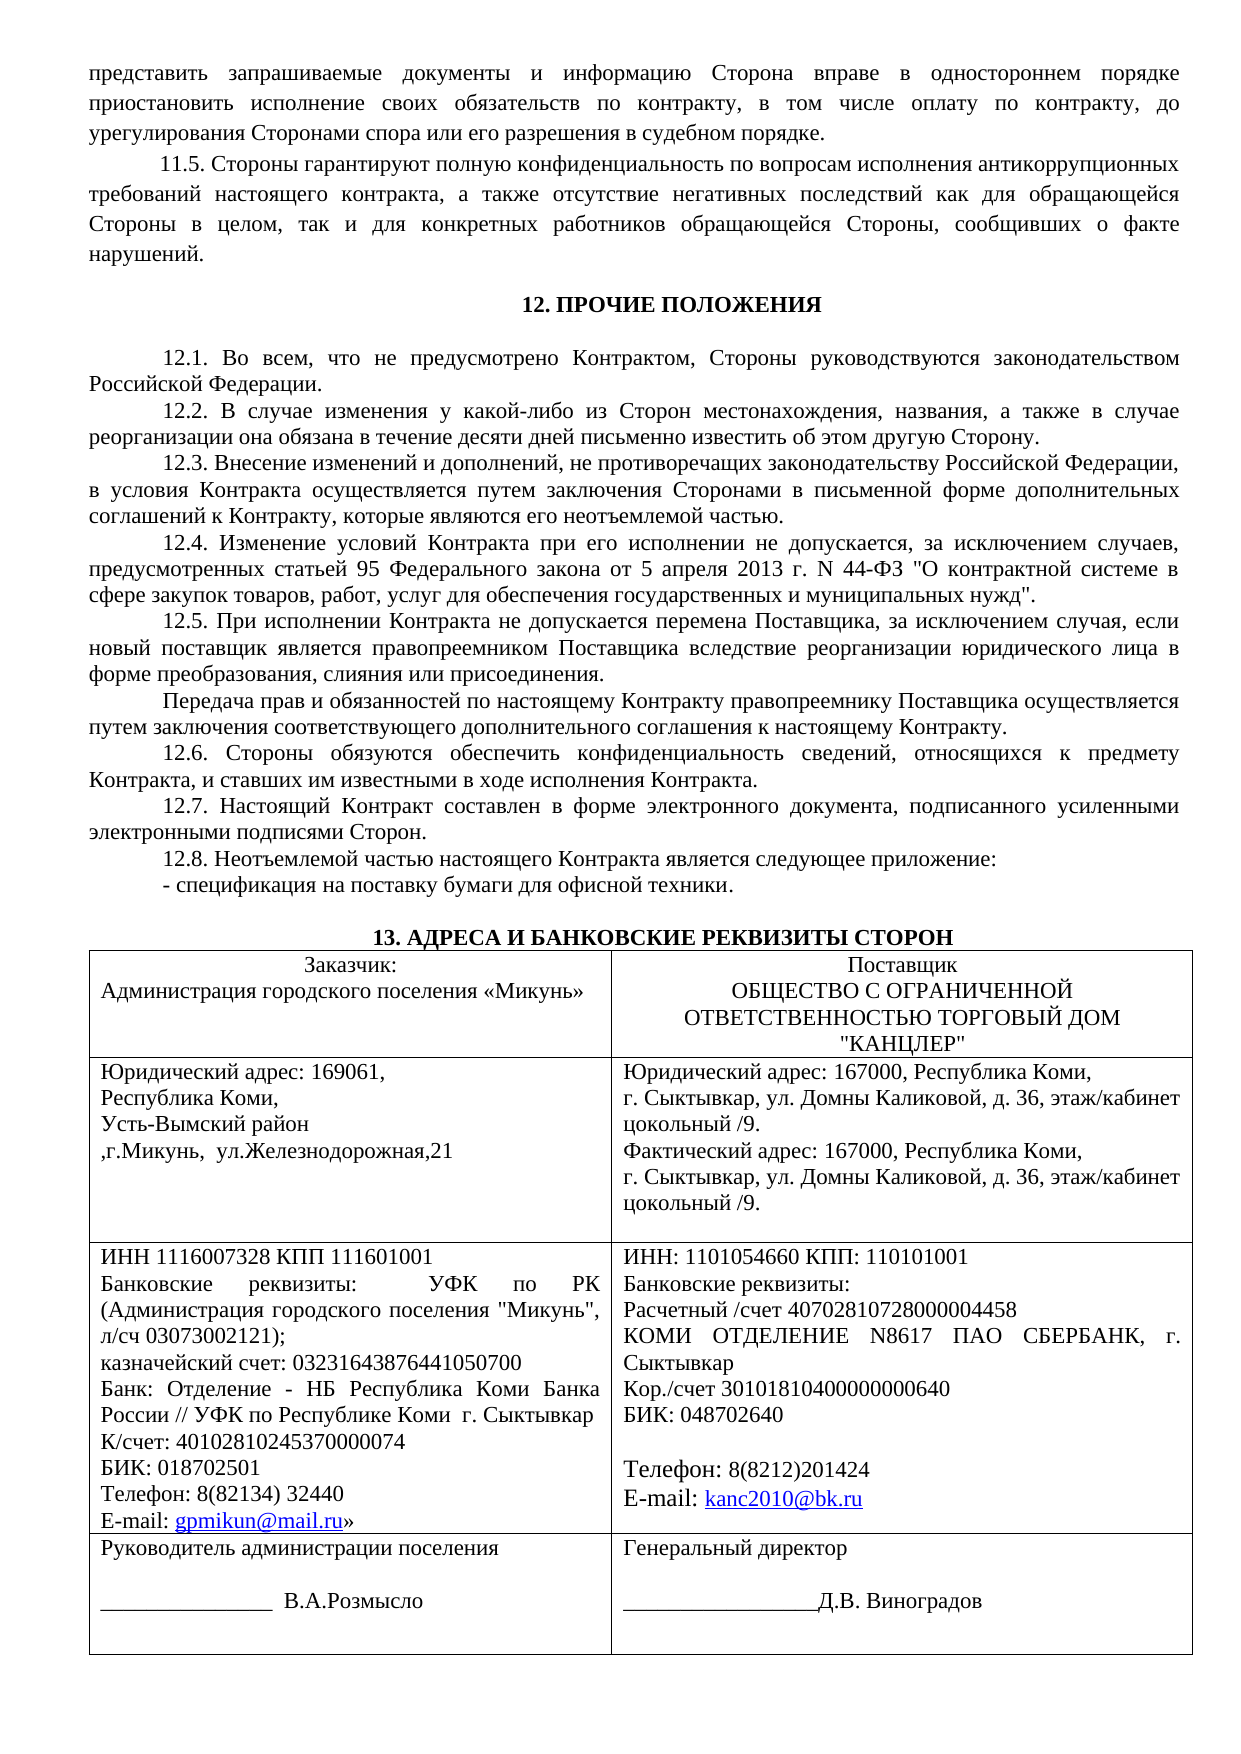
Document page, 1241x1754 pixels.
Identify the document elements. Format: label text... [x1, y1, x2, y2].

text - спецификация на поставку бумаги для офисной техники. [89, 871, 1181, 897]
text 12.2. В случае изменения у какой-либо из Сторон местонахождения, названия, а также в случае реорганизации она обязана в течение десяти дней письменно известить об этом другую Сторону. [89, 397, 1181, 449]
text 12.8. Неотъемлемой частью настоящего Контракта является следующее приложение: [89, 845, 1181, 871]
table_cell ИНН: 1101054660 КПП: 110101001 Банковские реквизиты: Расчетный /счет 40702810728000004458 КОМИ ОТДЕЛЕНИЕ N8617 ПАО СБЕРБАНК, г. Сыктывкар Кор./счет 30101810400000000640 БИК: 048702640 Телефон: 8(8212)201424 E-mail: kanc2010@bk.ru [612, 1243, 1192, 1533]
text Передача прав и обязанностей по настоящему Контракту правопреемнику Поставщика осуществляется путем заключения соответствующего дополнительного соглашения к настоящему Контракту. [89, 687, 1181, 739]
text 13. АДРЕСА И БАНКОВСКИЕ РЕКВИЗИТЫ СТОРОН [89, 924, 1181, 950]
text 12.1. Во всем, что не предусмотрено Контрактом, Стороны руководствуются законодательством Российской Федерации. [89, 344, 1181, 397]
text 12. ПРОЧИЕ ПОЛОЖЕНИЯ [89, 291, 1181, 318]
text 12.5. При исполнении Контракта не допускается перемена Поставщика, за исключением случая, если новый поставщик является правопреемником Поставщика вследствие реорганизации юридического лица в форме преобразования, слияния или присоединения. [89, 608, 1181, 687]
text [89, 59, 1181, 146]
table_header Поставщик ОБЩЕСТВО С ОГРАНИЧЕННОЙ ОТВЕТСТВЕННОСТЬЮ ТОРГОВЫЙ ДОМ "КАНЦЛЕР" [612, 951, 1192, 1057]
text 12.3. Внесение изменений и дополнений, не противоречащих законодательству Российской Федерации, в условия Контракта осуществляется путем заключения Сторонами в письменной форме дополнительных соглашений к Контракту, которые являются его неотъемлемой частью. [89, 449, 1181, 528]
text 12.6. Стороны обязуются обеспечить конфиденциальность сведений, относящихся к предмету Контракта, и ставших им известными в ходе исполнения Контракта. [89, 739, 1181, 792]
table_header Заказчик: Администрация городского поселения «Микунь» [90, 951, 611, 1057]
table_cell Руководитель администрации поселения _______________ В.А.Розмысло [90, 1534, 611, 1654]
text 12.7. Настоящий Контракт составлен в форме электронного документа, подписанного усиленными электронными подписями Сторон. [89, 792, 1181, 845]
text 11.5. Стороны гарантируют полную конфиденциальность по вопросам исполнения антикоррупционных требований настоящего контракта, а также отсутствие негативных последствий как для обращающейся Стороны в целом, так и для конкретных работников обращающейся Стороны, сообщивших о факте нарушений. [89, 150, 1181, 267]
table_cell Юридический адрес: 167000, Республика Коми, г. Сыктывкар, ул. Домны Каликовой, д. 36, этаж/кабинет цокольный /9. Фактический адрес: 167000, Республика Коми, г. Сыктывкар, ул. Домны Каликовой, д. 36, этаж/кабинет цокольный /9. [612, 1058, 1192, 1242]
text 12.4. Изменение условий Контракта при его исполнении не допускается, за исключением случаев, предусмотренных статьей 95 Федерального закона от 5 апреля 2013 г. N 44-ФЗ "О контрактной системе в сфере закупок товаров, работ, услуг для обеспечения государственных и муниципальных нужд". [89, 528, 1181, 608]
table_cell Юридический адрес: 169061, Республика Коми, Усть-Вымский район ,г.Микунь, ул.Железнодорожная,21 [90, 1058, 611, 1242]
table_cell ИНН 1116007328 КПП 111601001 Банковские реквизиты: УФК по РК (Администрация городского поселения "Микунь", л/сч 03073002121); казначейский счет: 03231643876441050700 Банк: Отделение - НБ Республика Коми Банка России // УФК по Республике Коми г. Сыктывкар К/счет: 40102810245370000074 БИК: 018702501 Телефон: 8(82134) 32440 E-mail: gpmikun@mail.ru» [90, 1243, 611, 1533]
table_cell Генеральный директор _________________Д.В. Виноградов [612, 1534, 1192, 1654]
